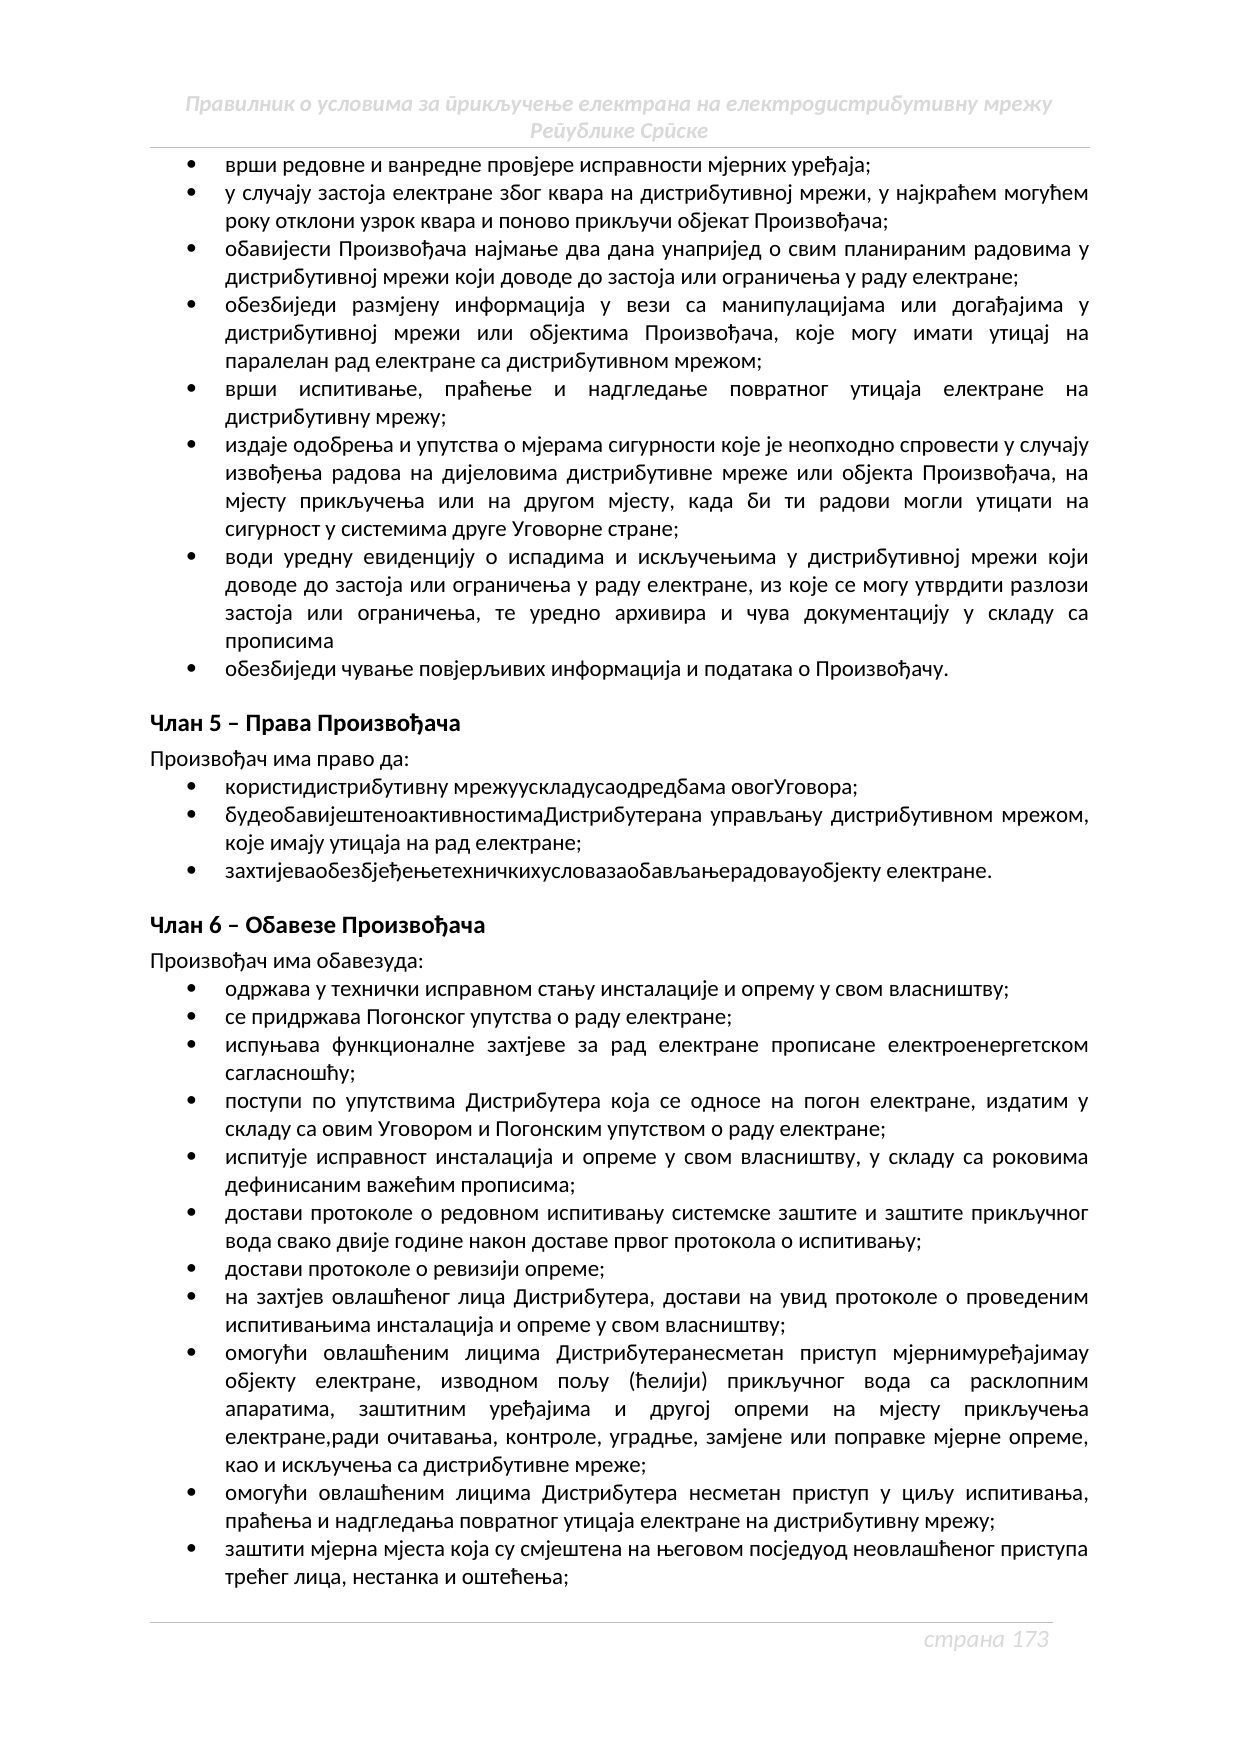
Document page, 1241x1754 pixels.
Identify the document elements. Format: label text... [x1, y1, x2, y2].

text Члан 5 – Права Произвођача [150, 707, 1140, 738]
text Произвођач има право да: [150, 744, 1090, 772]
list се придржава Погонског упутства о раду електране; [187, 1002, 1090, 1030]
list заштити мјерна мјеста која су смјештена на његовом посједуод неовлашћеног приступа трећег лица, нестанка и оштећења; [187, 1534, 1090, 1591]
list користидистрибутивну мрежуускладусаодредбама овогУговора; [187, 772, 1090, 800]
text Члан 6 – Обавезе Произвођача [150, 909, 1140, 940]
list одржава у технички исправном стању инсталације и опрему у свом власништву; [187, 974, 1090, 1002]
list испуњава функционалне захтјеве за рад електране прописане електроенергетском сагласношћу; [187, 1030, 1090, 1086]
list омогући овлашћеним лицима Дистрибутеранесметан приступ мјернимуређајимау објекту електране, изводном пољу (ћелији) прикључног вода са расклопним апаратима, заштитним уређајима и другој опреми на мјесту прикључења електране,ради очитавања, контроле, уградње, замјене или поправке мјерне опреме, као и искључења са дистрибутивне мреже; [187, 1338, 1090, 1478]
list обезбиједи размјену информација у вези са манипулацијама или догађајима у дистрибутивној мрежи или објектима Произвођача, које могу имати утицај на паралелан рад електране са дистрибутивном мрежом; [187, 290, 1090, 374]
text Произвођач има обавезуда: [150, 946, 1090, 974]
list захтијеваобезбјеђењетехничкихусловазаобављањерадовауобјекту електране. [187, 856, 1090, 884]
list испитује исправност инсталација и опреме у свом власништву, у складу са роковима дефинисаним важећим прописима; [187, 1142, 1090, 1198]
list достави протоколе о редовном испитивању системске заштите и заштите прикључног вода свако двије године након доставе првог протокола о испитивању; [187, 1198, 1090, 1254]
list обавијести Произвођача најмање два дана унапријед о свим планираним радовима у дистрибутивној мрежи који доводе до застоја или ограничења у раду електране; [187, 234, 1090, 290]
list обезбиједи чување повјерљивих информација и података о Произвођачу. [187, 654, 1090, 682]
list води уредну евиденцију о испадима и искључењима у дистрибутивној мрежи који доводе до застоја или ограничења у раду електране, из које се могу утврдити разлози застоја или ограничења, те уредно архивира и чува документацију у складу са прописима [187, 542, 1090, 654]
list поступи по упутствима Дистрибутера која се односе на погон електране, издатим у складу са овим Уговором и Погонским упутством о раду електране; [187, 1086, 1090, 1142]
list будеобавијештеноактивностимаДистрибутерана управљању дистрибутивном мрежом, које имају утицаја на рад електране; [187, 800, 1090, 856]
list издаје одобрења и упутства о мјерама сигурности које је неопходно спровести у случају извођења радова на дијеловима дистрибутивне мреже или објекта Произвођача, на мјесту прикључења или на другом мјесту, када би ти радови могли утицати на сигурност у системима друге Уговорне стране; [187, 430, 1090, 542]
list достави протоколе о ревизији опреме; [187, 1254, 1090, 1282]
list у случају застоја електране због квара на дистрибутивној мрежи, у најкраћем могућем року отклони узрок квара и поново прикључи објекат Произвођача; [187, 178, 1090, 234]
list омогући овлашћеним лицима Дистрибутера несметан приступ у циљу испитивања, праћења и надгледања повратног утицаја електране на дистрибутивну мрежу; [187, 1478, 1090, 1534]
list врши испитивање, праћење и надгледање повратног утицаја електране на дистрибутивну мрежу; [187, 374, 1090, 430]
list на захтјев овлашћеног лица Дистрибутера, достави на увид протоколе о проведеним испитивањима инсталација и опреме у свом власништву; [187, 1282, 1090, 1338]
list врши редовне и ванредне провјере исправности мјерних уређаја; [187, 150, 1090, 178]
